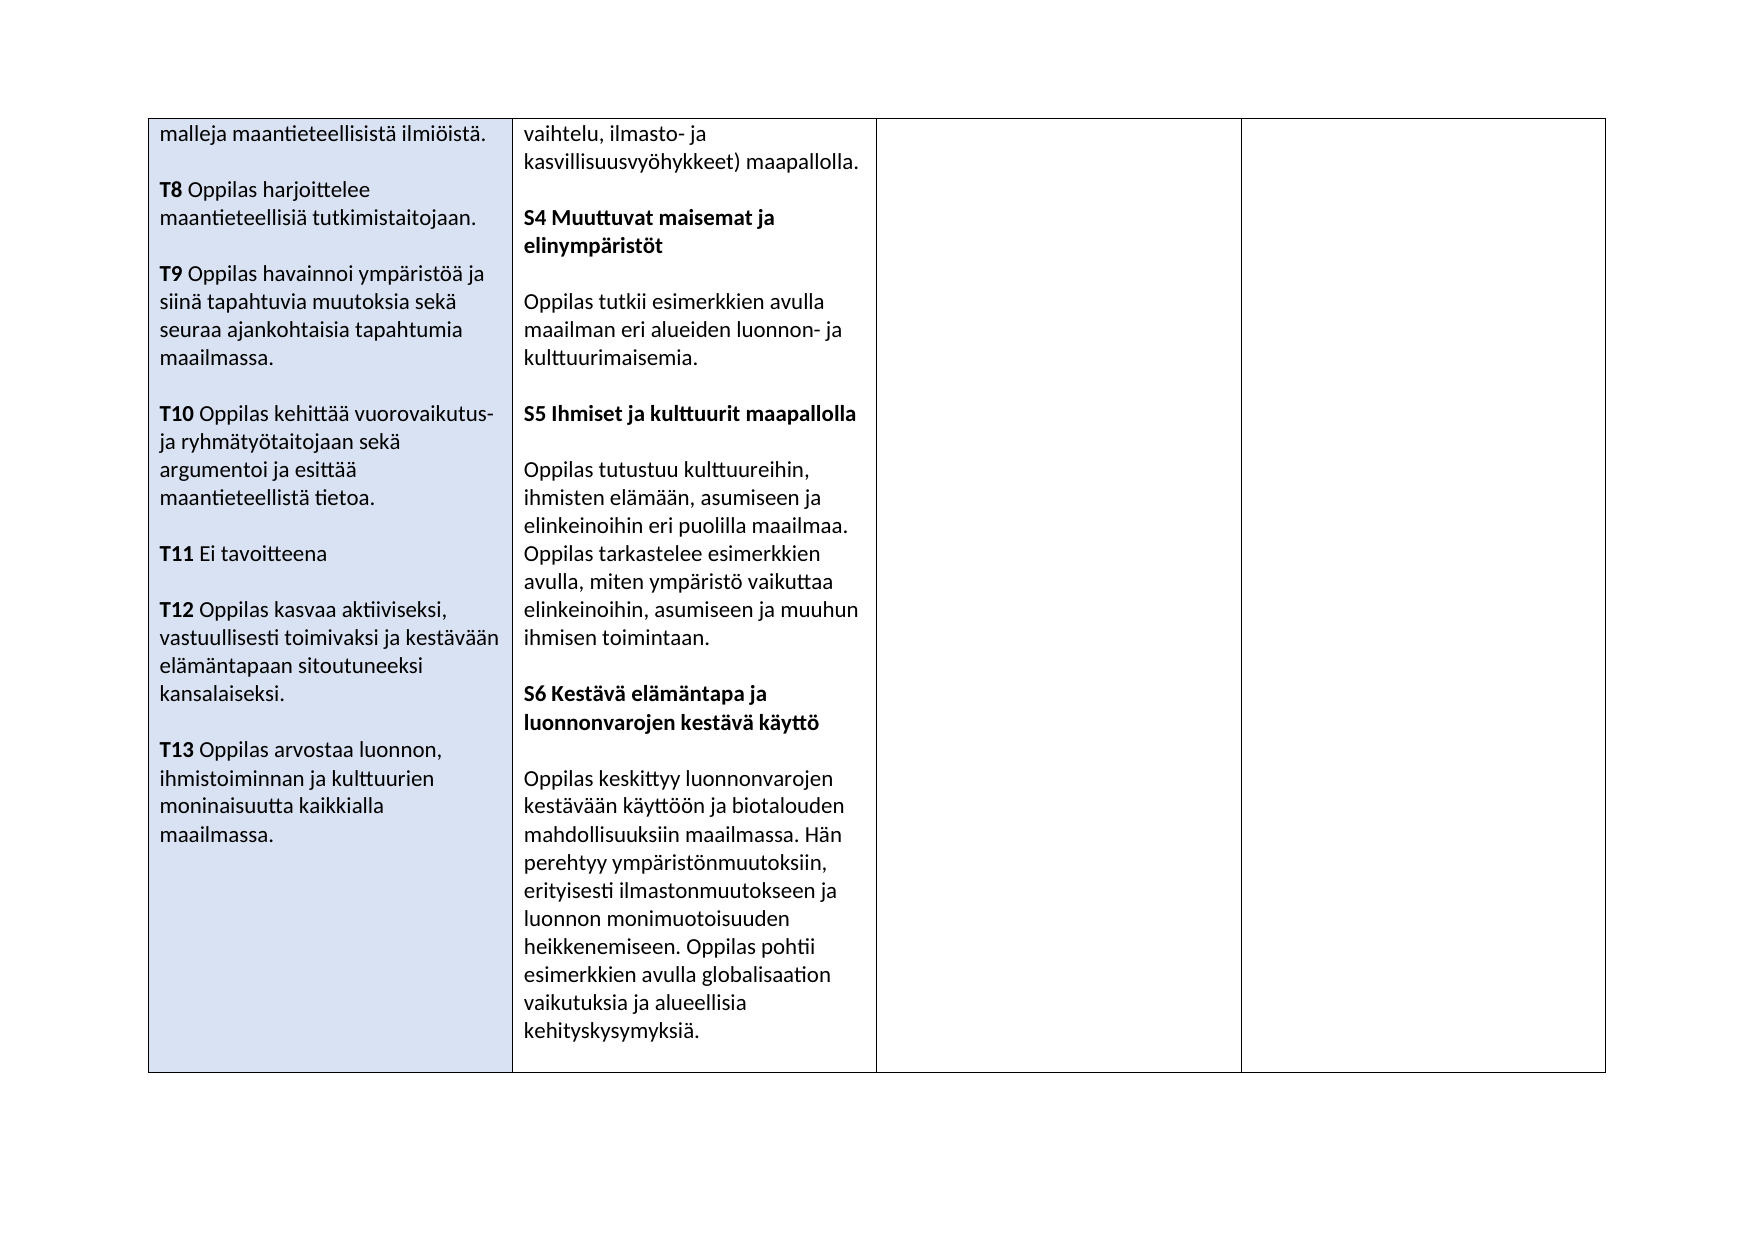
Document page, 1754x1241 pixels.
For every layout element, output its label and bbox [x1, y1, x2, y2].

table_cell [149, 119, 512, 1072]
table_cell [513, 119, 876, 1072]
table_cell [877, 119, 1241, 1072]
table_cell [1242, 119, 1605, 1072]
